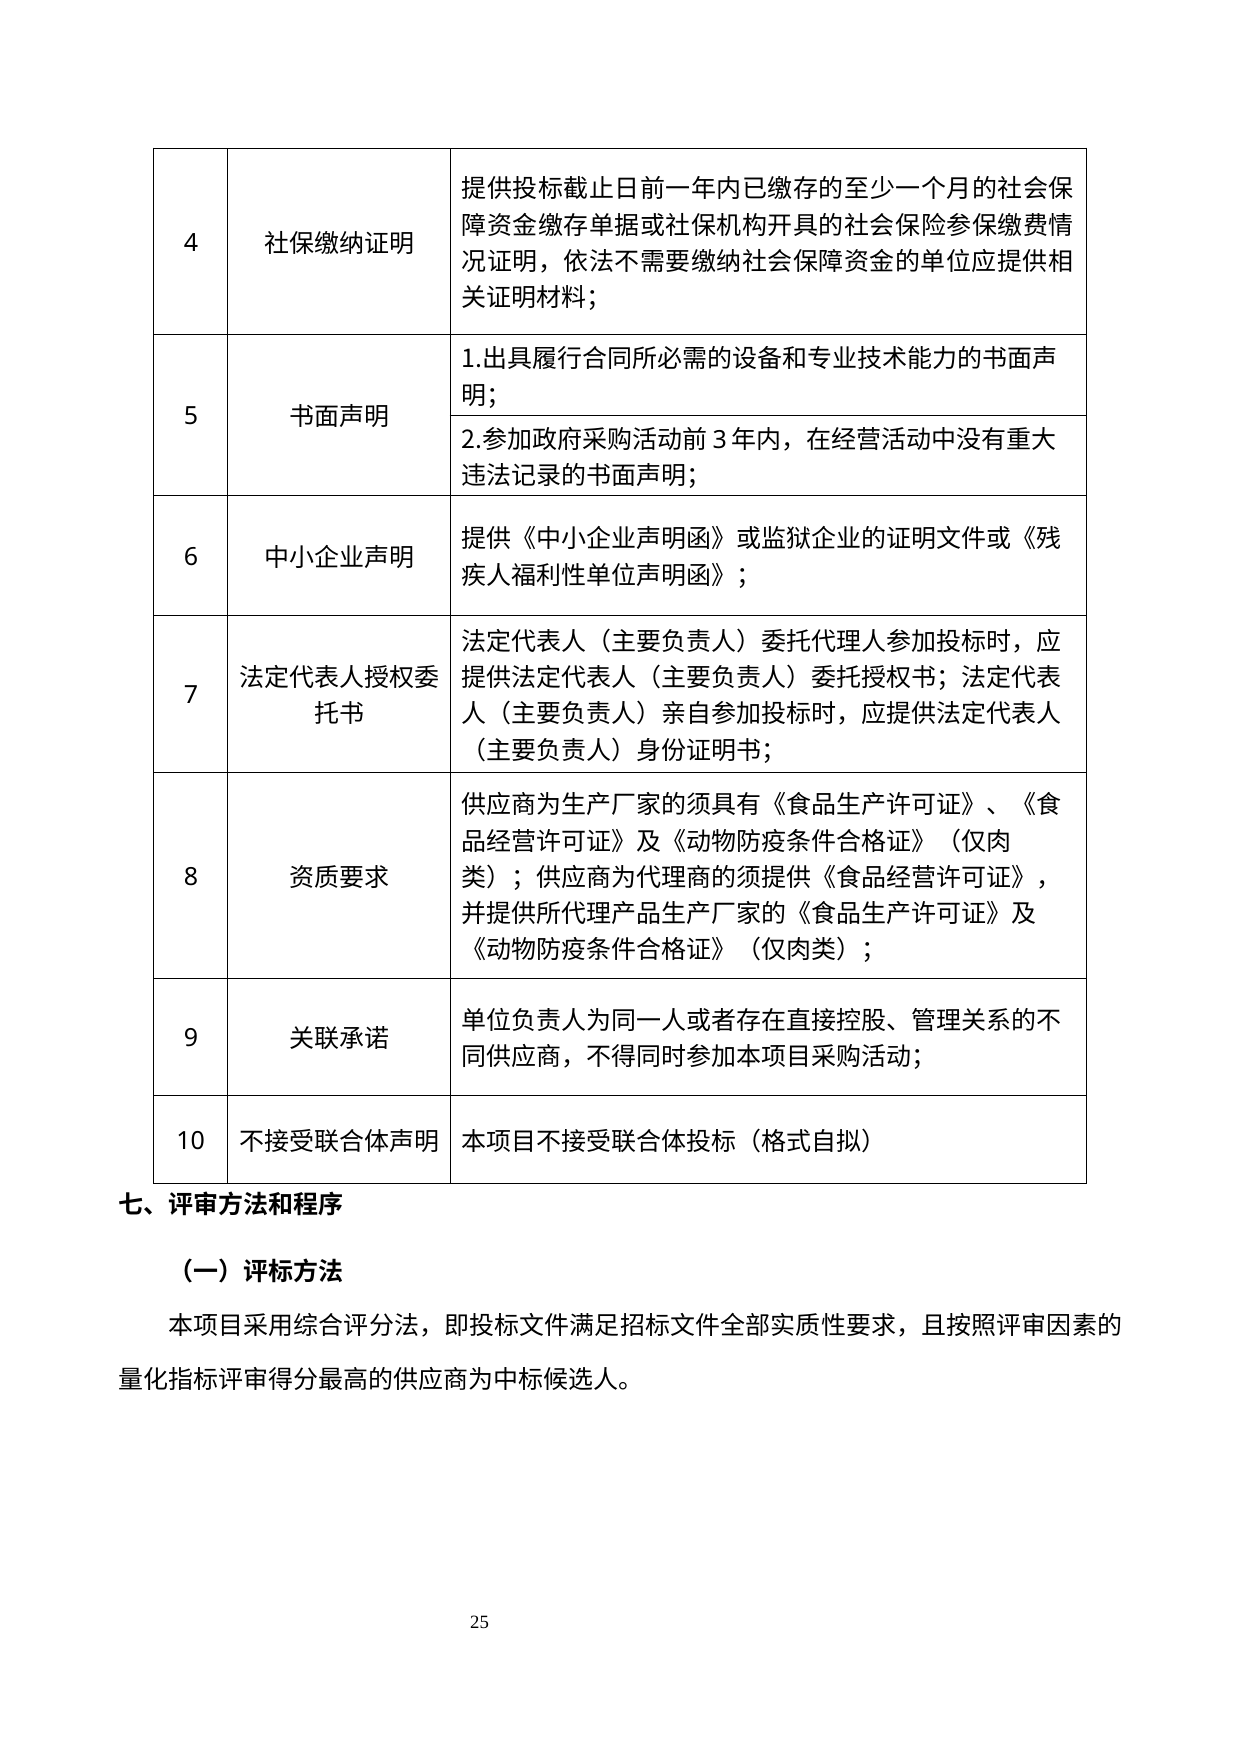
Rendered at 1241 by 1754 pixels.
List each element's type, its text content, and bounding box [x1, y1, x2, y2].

table_cell 中小企业声明 [228, 496, 450, 614]
table_cell 5 [154, 335, 227, 495]
table_cell 本项目不接受联合体投标（格式自拟） [451, 1096, 1086, 1183]
table_cell 1.出具履行合同所必需的设备和专业技术能力的书面声明； [451, 335, 1086, 415]
table_cell 4 [154, 149, 227, 334]
table_cell 提供投标截止日前一年内已缴存的至少一个月的社会保障资金缴存单据或社保机构开具的社会保险参保缴费情况证明，依法不需要缴纳社会保障资金的单位应提供相关证明材料； [451, 149, 1086, 334]
table_cell 书面声明 [228, 335, 450, 495]
table_cell 资质要求 [228, 773, 450, 978]
table_cell 8 [154, 773, 227, 978]
text 本项目采用综合评分法，即投标文件满足招标文件全部实质性要求，且按照评审因素的量化指标评审得分最高的供应商为中标候选人。 [118, 1306, 1122, 1396]
table_cell 6 [154, 496, 227, 614]
table_cell 9 [154, 979, 227, 1094]
table_cell 提供《中小企业声明函》或监狱企业的证明文件或《残疾人福利性单位声明函》； [451, 496, 1086, 614]
table_cell 供应商为生产厂家的须具有《食品生产许可证》、《食品经营许可证》及《动物防疫条件合格证》（仅肉类）；供应商为代理商的须提供《食品经营许可证》，并提供所代理产品生产厂家的《食品生产许可证》及《动物防疫条件合格证》（仅肉类）； [451, 773, 1086, 978]
subtitle 七、评审方法和程序 [118, 1184, 1122, 1221]
text （一）评标方法 [118, 1251, 1122, 1287]
table_cell 2.参加政府采购活动前3年内，在经营活动中没有重大违法记录的书面声明； [451, 416, 1086, 495]
table_cell 社保缴纳证明 [228, 149, 450, 334]
table_cell 7 [154, 616, 227, 772]
table_cell 法定代表人（主要负责人）委托代理人参加投标时，应提供法定代表人（主要负责人）委托授权书；法定代表人（主要负责人）亲自参加投标时，应提供法定代表人（主要负责人）身份证明书； [451, 616, 1086, 772]
table_cell 10 [154, 1096, 227, 1183]
table_cell 法定代表人授权委托书 [228, 616, 450, 772]
table_cell 单位负责人为同一人或者存在直接控股、管理关系的不同供应商，不得同时参加本项目采购活动； [451, 979, 1086, 1094]
table_cell 关联承诺 [228, 979, 450, 1094]
table_cell 不接受联合体声明 [228, 1096, 450, 1183]
